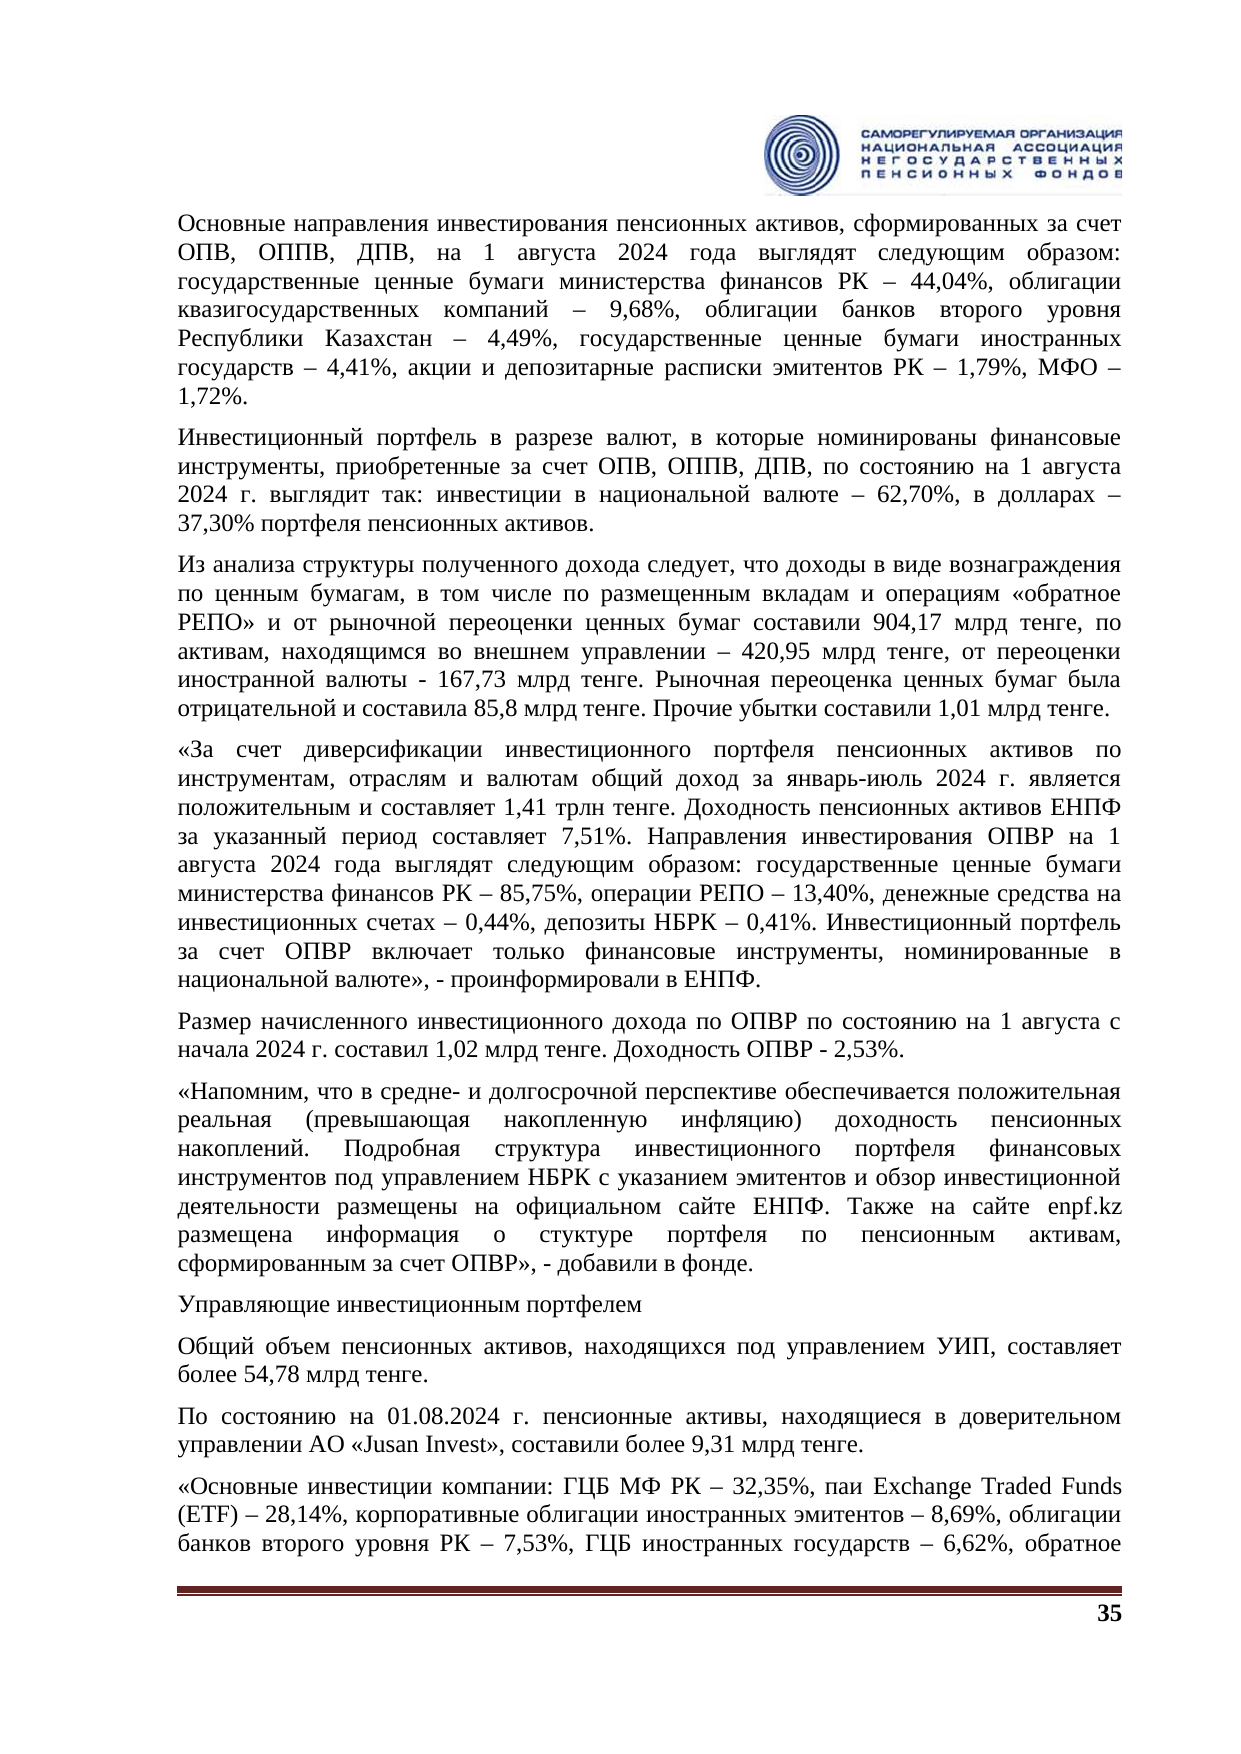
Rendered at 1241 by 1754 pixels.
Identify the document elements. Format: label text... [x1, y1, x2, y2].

text Основные направления инвестирования пенсионных активов, сформированных за счет ОПВ, ОППВ, ДПВ, на 1 августа 2024 года выглядят следующим образом: государственные ценные бумаги министерства финансов РК – 44,04%, облигации квазигосударственных компаний – 9,68%, облигации банков второго уровня Республики Казахстан – 4,49%, государственные ценные бумаги иностранных государств – 4,41%, акции и депозитарные расписки эмитентов РК – 1,79%, МФО – 1,72%. [177, 208, 1122, 409]
text Размер начисленного инвестиционного дохода по ОПВР по состоянию на 1 августа с начала 2024 г. составил 1,02 млрд тенге. Доходность ОПВР - 2,53%. [177, 1006, 1122, 1063]
text «За счет диверсификации инвестиционного портфеля пенсионных активов по инструментам, отраслям и валютам общий доход за январь-июль 2024 г. является положительным и составляет 1,41 трлн тенге. Доходность пенсионных активов ЕНПФ за указанный период составляет 7,51%. Направления инвестирования ОПВР на 1 августа 2024 года выглядят следующим образом: государственные ценные бумаги министерства финансов РК – 85,75%, операции РЕПО – 13,40%, денежные средства на инвестиционных счетах – 0,44%, депозиты НБРК – 0,41%. Инвестиционный портфель за счет ОПВР включает только финансовые инструменты, номинированные в национальной валюте», - проинформировали в ЕНПФ. [177, 734, 1122, 993]
text «Напомним, что в средне- и долгосрочной перспективе обеспечивается положительная реальная (превышающая накопленную инфляцию) доходность пенсионных накоплений. Подробная структура инвестиционного портфеля финансовых инструментов под управлением НБРК с указанием эмитентов и обзор инвестиционной деятельности размещены на официальном сайте ЕНПФ. Также на сайте enpf.kz размещена информация о стуктуре портфеля по пенсионным активам, сформированным за счет ОПВР», - добавили в фонде. [177, 1076, 1122, 1277]
text Инвестиционный портфель в разрезе валют, в которые номинированы финансовые инструменты, приобретенные за счет ОПВ, ОППВ, ДПВ, по состоянию на 1 августа 2024 г. выглядит так: инвестиции в национальной валюте – 62,70%, в долларах – 37,30% портфеля пенсионных активов. [177, 422, 1122, 537]
text Управляющие инвестиционным портфелем [177, 1289, 1122, 1318]
text Из анализа структуры полученного дохода следует, что доходы в виде вознаграждения по ценным бумагам, в том числе по размещенным вкладам и операциям «обратное РЕПО» и от рыночной переоценки ценных бумаг составили 904,17 млрд тенге, по активам, находящимся во внешнем управлении – 420,95 млрд тенге, от переоценки иностранной валюты - 167,73 млрд тенге. Рыночная переоценка ценных бумаг была отрицательной и составила 85,8 млрд тенге. Прочие убытки составили 1,01 млрд тенге. [177, 549, 1122, 722]
text По состоянию на 01.08.2024 г. пенсионные активы, находящиеся в доверительном управлении АО «Jusan Invest», составили более 9,31 млрд тенге. [177, 1401, 1122, 1458]
picture [764, 115, 1123, 196]
text Общий объем пенсионных активов, находящихся под управлением УИП, составляет более 54,78 млрд тенге. [177, 1331, 1122, 1388]
